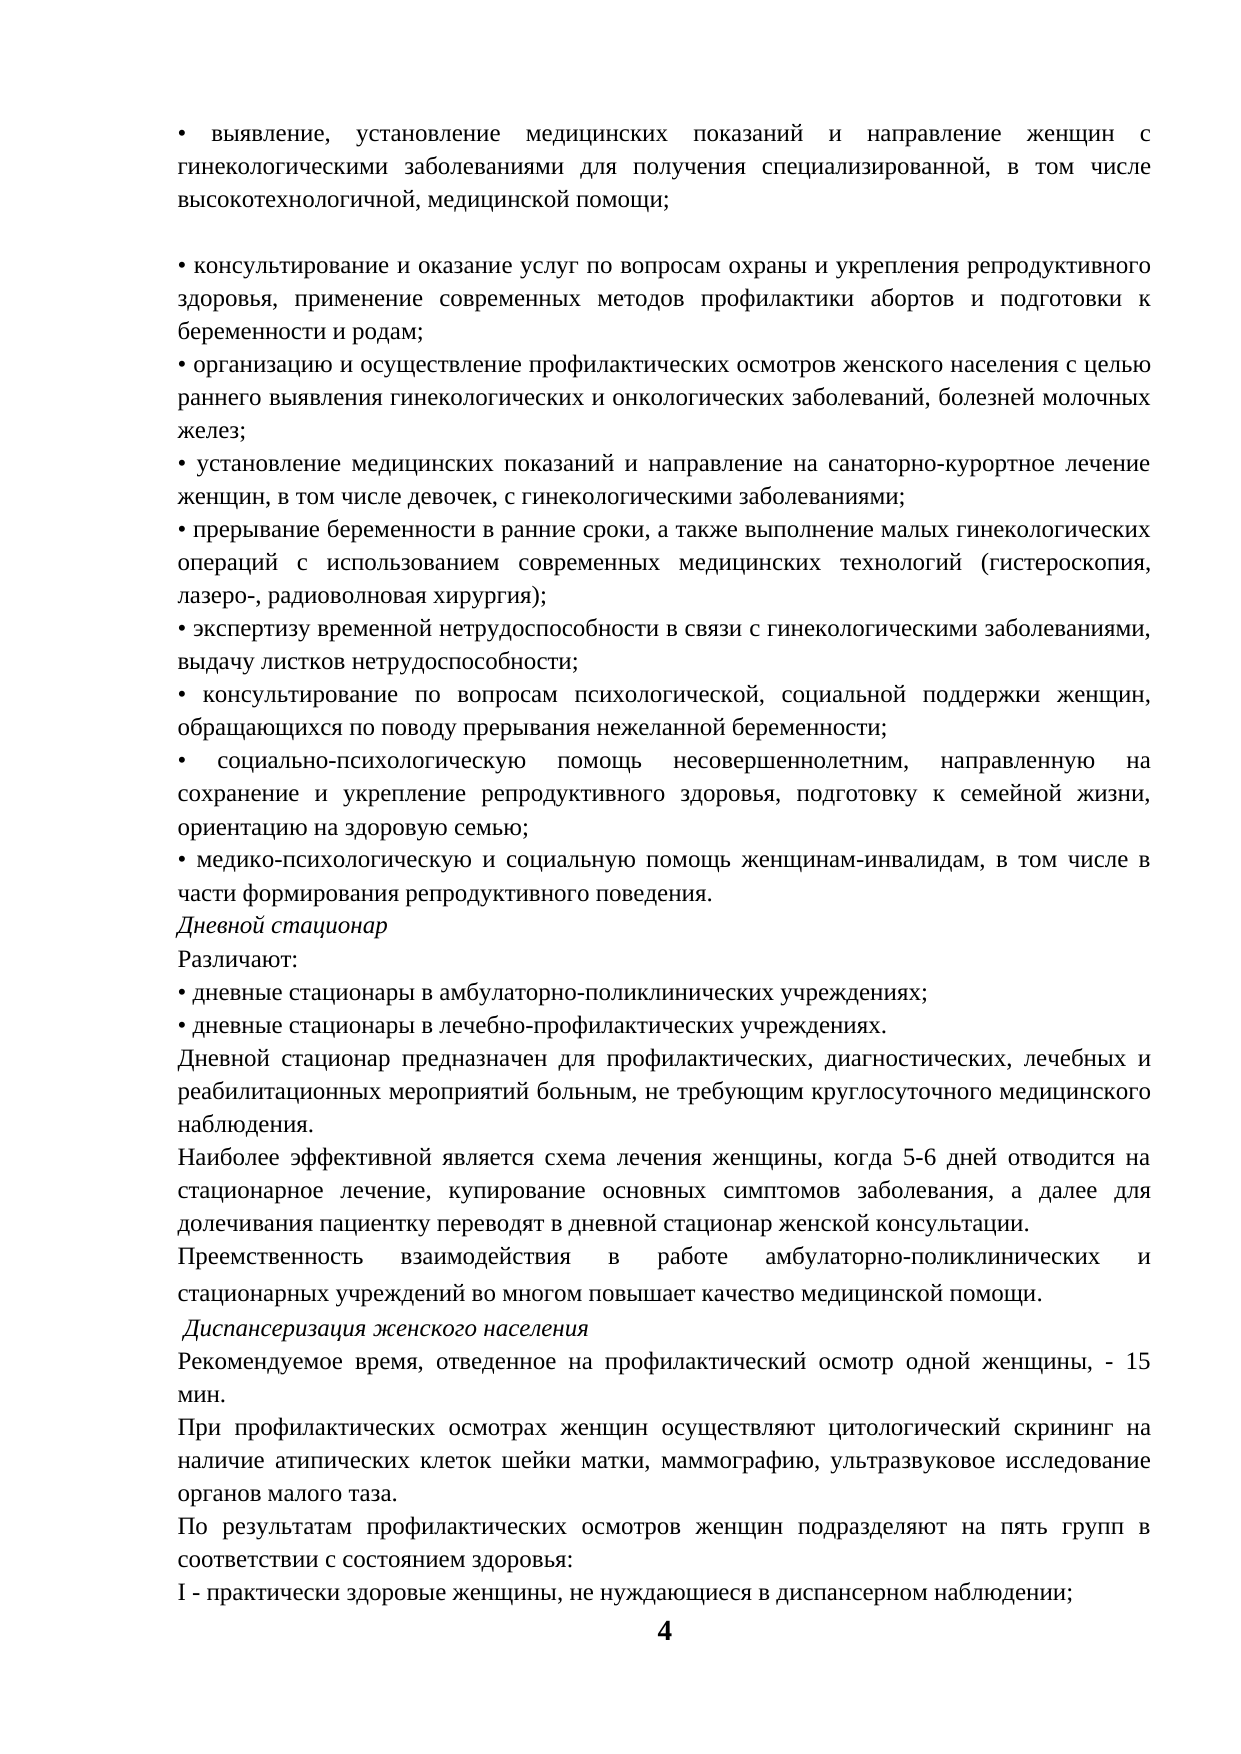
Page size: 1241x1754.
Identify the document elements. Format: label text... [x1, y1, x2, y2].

text • прерывание беременности в ранние сроки, а также выполнение малых гинекологических операций с использованием современных медицинских технологий (гистероскопия, лазеро-, радиоволновая хирургия); [177, 514, 1152, 609]
text Наиболее эффективной является схема лечения женщины, когда 5-6 дней отводится на стационарное лечение, купирование основных симптомов заболевания, а далее для долечивания пациентку переводят в дневной стационар женской консультации. [177, 1142, 1152, 1237]
text I - практически здоровые женщины, не нуждающиеся в диспансерном наблюдении; [177, 1577, 1152, 1606]
text • дневные стационары в лечебно-профилактических учреждениях. [177, 1010, 1152, 1038]
text По результатам профилактических осмотров женщин подразделяют на пять групп в соответствии с состоянием здоровья: [177, 1511, 1152, 1573]
text • организацию и осуществление профилактических осмотров женского населения с целью раннего выявления гинекологических и онкологических заболеваний, болезней молочных желез; [177, 349, 1152, 444]
text Дневной стационар предназначен для профилактических, диагностических, лечебных и реабилитационных мероприятий больным, не требующим круглосуточного медицинского наблюдения. [177, 1043, 1152, 1137]
text Различают: [177, 944, 1152, 972]
text Диспансеризация женского населения [177, 1313, 1152, 1342]
text • дневные стационары в амбулаторно-поликлинических учреждениях; [177, 977, 1152, 1005]
text Рекомендуемое время, отведенное на профилактический осмотр одной женщины, - 15 мин. [177, 1346, 1152, 1408]
text • социально-психологическую помощь несовершеннолетним, направленную на сохранение и укрепление репродуктивного здоровья, подготовку к семейной жизни, ориентацию на здоровую семью; [177, 746, 1152, 840]
text • экспертизу временной нетрудоспособности в связи с гинекологическими заболеваниями, выдачу листков нетрудоспособности; [177, 613, 1152, 675]
text • медико-психологическую и социальную помощь женщинам-инвалидам, в том числе в части формирования репродуктивного поведения. [177, 844, 1152, 906]
text Дневной стационар [177, 911, 1152, 939]
text • установление медицинских показаний и направление на санаторно-курортное лечение женщин, в том числе девочек, с гинекологическими заболеваниями; [177, 448, 1152, 510]
text • выявление, установление медицинских показаний и направление женщин с гинекологическими заболеваниями для получения специализированной, в том числе высокотехнологичной, медицинской помощи; [177, 118, 1152, 213]
text • консультирование по вопросам психологической, социальной поддержки женщин, обращающихся по поводу прерывания нежеланной беременности; [177, 679, 1152, 741]
text Преемственность взаимодействия в работе амбулаторно-поликлинических и стационарных учреждений во многом повышает качество медицинской помощи. [177, 1241, 1152, 1308]
text При профилактических осмотрах женщин осуществляют цитологический скрининг на наличие атипических клеток шейки матки, маммографию, ультразвуковое исследование органов малого таза. [177, 1412, 1152, 1507]
text • консультирование и оказание услуг по вопросам охраны и укрепления репродуктивного здоровья, применение современных методов профилактики абортов и подготовки к беременности и родам; [177, 250, 1152, 345]
